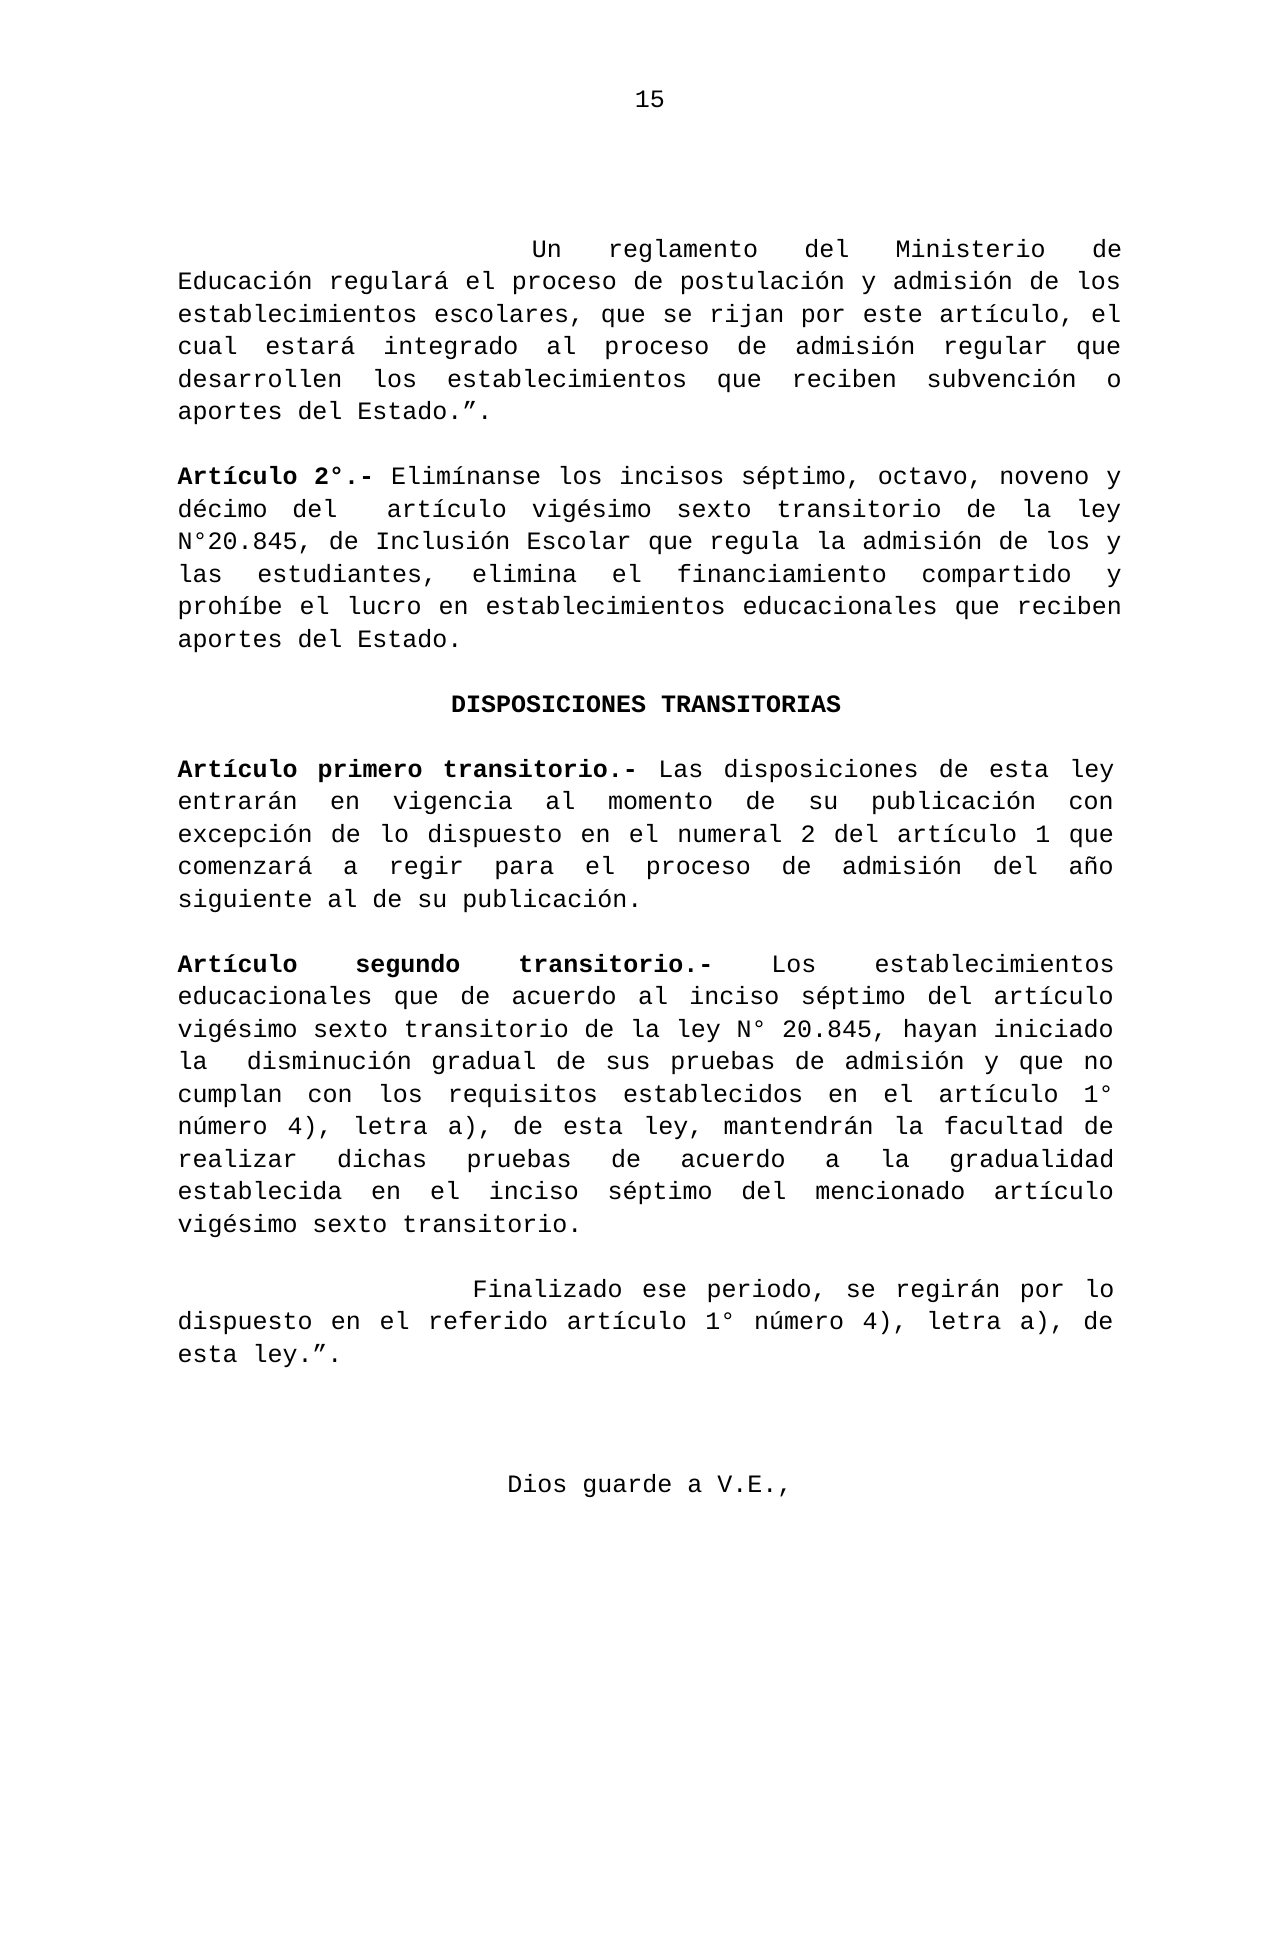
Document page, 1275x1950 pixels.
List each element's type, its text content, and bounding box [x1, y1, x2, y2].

text Artículo segundo transitorio.- Los establecimientos educacionales que de acuerdo al inciso séptimo del artículo vigésimo sexto transitorio de la ley N° 20.845, hayan iniciado la disminución gradual de sus pruebas de admisión y que no cumplan con los requisitos establecidos en el artículo 1° número 4), letra a), de esta ley, mantendrán la facultad de realizar dichas pruebas de acuerdo a la gradualidad establecida en el inciso séptimo del mencionado artículo vigésimo sexto transitorio. [177, 951, 1114, 1239]
text Dios guarde a V.E., [177, 1471, 1122, 1499]
text Finalizado ese periodo, se regirán por lo dispuesto en el referido artículo 1° número 4), letra a), de esta ley.”. [177, 1276, 1114, 1369]
text Un reglamento del Ministerio de Educación regulará el proceso de postulación y admisión de los establecimientos escolares, que se rijan por este artículo, el cual estará integrado al proceso de admisión regular que desarrollen los establecimientos que reciben subvención o aportes del Estado.”. [177, 236, 1122, 427]
text Artículo 2°.- Elimínanse los incisos séptimo, octavo, noveno y décimo del artículo vigésimo sexto transitorio de la ley N°20.845, de Inclusión Escolar que regula la admisión de los y las estudiantes, elimina el financiamiento compartido y prohíbe el lucro en establecimientos educacionales que reciben aportes del Estado. [177, 464, 1122, 654]
text DISPOSICIONES TRANSITORIAS [177, 691, 1114, 719]
text Artículo primero transitorio.- Las disposiciones de esta ley entrarán en vigencia al momento de su publicación con excepción de lo dispuesto en el numeral 2 del artículo 1 que comenzará a regir para el proceso de admisión del año siguiente al de su publicación. [177, 756, 1114, 914]
